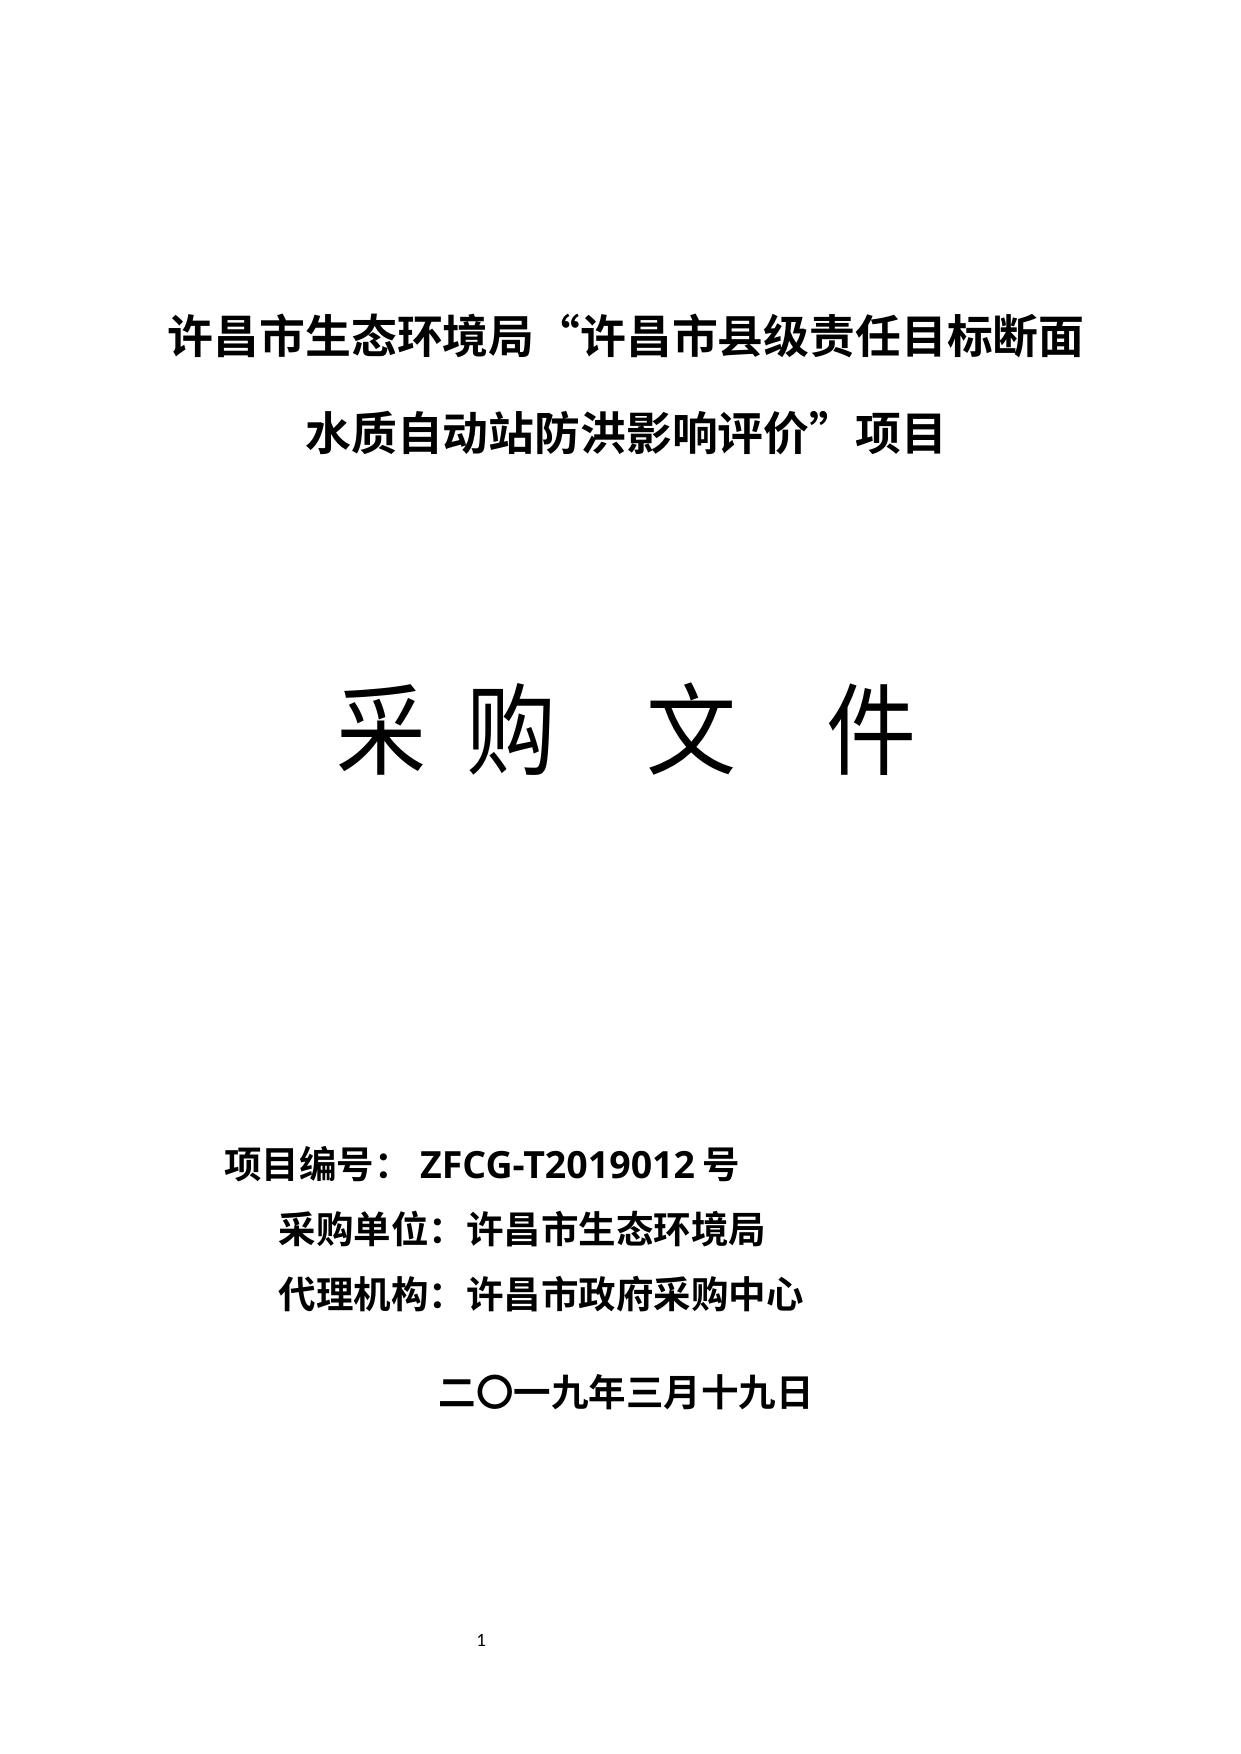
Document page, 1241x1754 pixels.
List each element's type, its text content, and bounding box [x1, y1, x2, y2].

text 二〇一九年三月十九日 [165, 1357, 1087, 1422]
text 采 购 文 件 [165, 642, 1087, 804]
text 采购单位：许昌市生态环境局 [165, 1194, 1087, 1259]
text 代理机构：许昌市政府采购中心 [165, 1259, 1087, 1324]
text 项目编号： ZFCG-T2019012号 [165, 1129, 1087, 1194]
text 许昌市生态环境局“许昌市县级责任目标断面水质自动站防洪影响评价”项目 [165, 284, 1087, 479]
